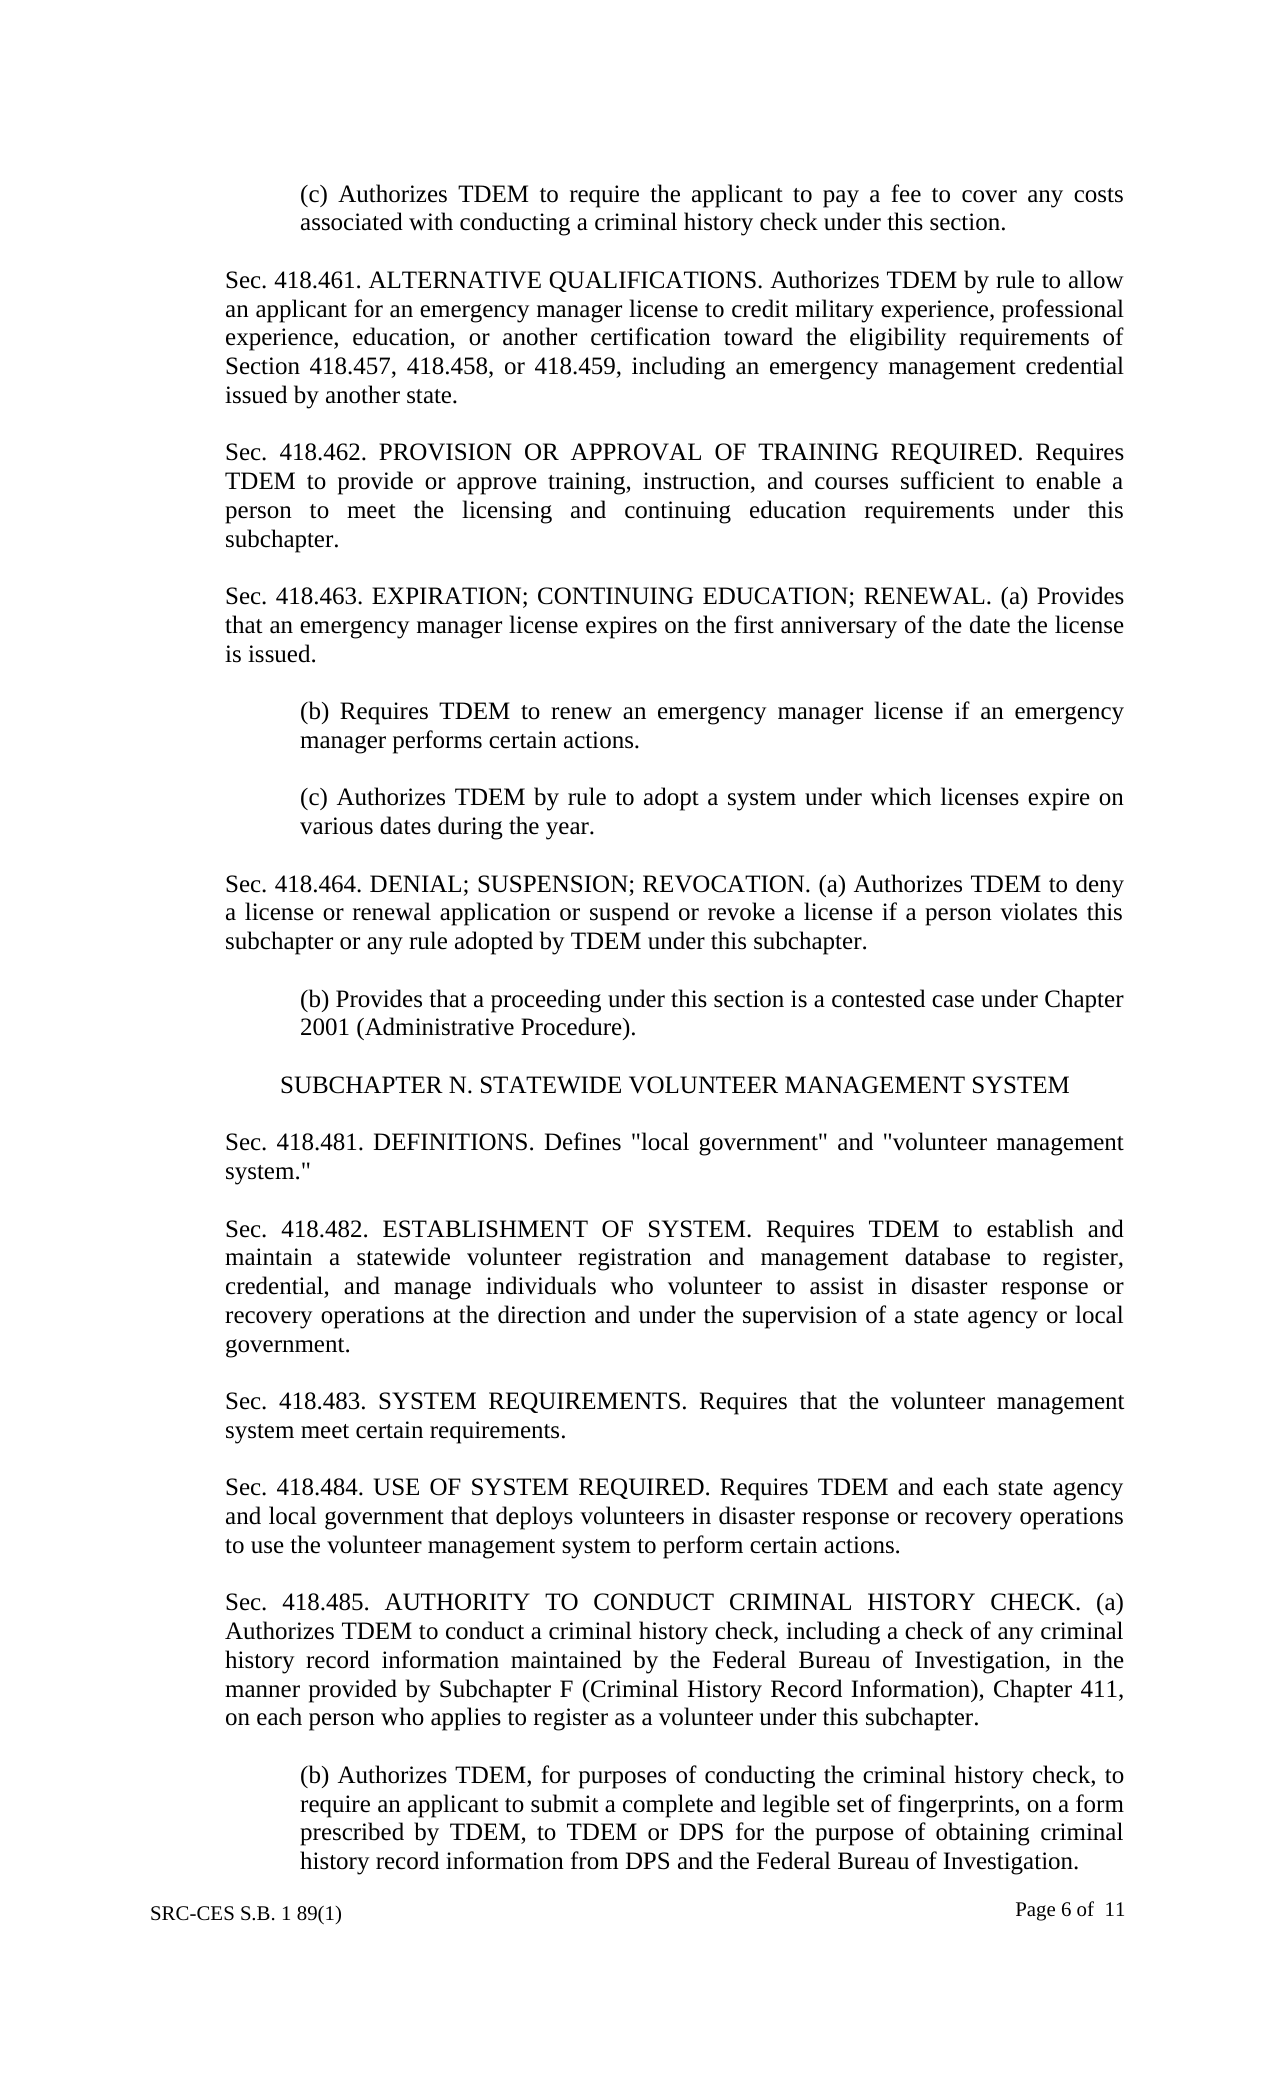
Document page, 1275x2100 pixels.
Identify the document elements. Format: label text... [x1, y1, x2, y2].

text Sec. 418.462. PROVISION OR APPROVAL OF TRAINING REQUIRED. Requires TDEM to provide or approve training, instruction, and courses sufficient to enable a person to meet the licensing and continuing education requirements under this subchapter. [225, 437, 1125, 552]
text SUBCHAPTER N. STATEWIDE VOLUNTEER MANAGEMENT SYSTEM [225, 1070, 1125, 1099]
text (b) Authorizes TDEM, for purposes of conducting the criminal history check, to require an applicant to submit a complete and legible set of fingerprints, on a form prescribed by TDEM, to TDEM or DPS for the purpose of obtaining criminal history record information from DPS and the Federal Bureau of Investigation. [300, 1760, 1125, 1875]
text Sec. 418.464. DENIAL; SUSPENSION; REVOCATION. (a) Authorizes TDEM to deny a license or renewal application or suspend or revoke a license if a person violates this subchapter or any rule adopted by TDEM under this subchapter. [225, 869, 1125, 955]
text Sec. 418.483. SYSTEM REQUIREMENTS. Requires that the volunteer management system meet certain requirements. [225, 1386, 1125, 1444]
text (c) Authorizes TDEM by rule to adopt a system under which licenses expire on various dates during the year. [300, 782, 1125, 840]
text Sec. 418.482. ESTABLISHMENT OF SYSTEM. Requires TDEM to establish and maintain a statewide volunteer registration and management database to register, credential, and manage individuals who volunteer to assist in disaster response or recovery operations at the direction and under the supervision of a state agency or local government. [225, 1214, 1125, 1357]
text Sec. 418.463. EXPIRATION; CONTINUING EDUCATION; RENEWAL. (a) Provides that an emergency manager license expires on the first anniversary of the date the license is issued. [225, 581, 1125, 667]
text Sec. 418.485. AUTHORITY TO CONDUCT CRIMINAL HISTORY CHECK. (a) Authorizes TDEM to conduct a criminal history check, including a check of any criminal history record information maintained by the Federal Bureau of Investigation, in the manner provided by Subchapter F (Criminal History Record Information), Chapter 411, on each person who applies to register as a volunteer under this subchapter. [225, 1587, 1125, 1731]
text (b) Provides that a proceeding under this section is a contested case under Chapter 2001 (Administrative Procedure). [300, 984, 1125, 1041]
text Sec. 418.484. USE OF SYSTEM REQUIRED. Requires TDEM and each state agency and local government that deploys volunteers in disaster response or recovery operations to use the volunteer management system to perform certain actions. [225, 1472, 1125, 1559]
text (c) Authorizes TDEM to require the applicant to pay a fee to cover any costs associated with conducting a criminal history check under this section. [300, 179, 1125, 236]
text (b) Requires TDEM to renew an emergency manager license if an emergency manager performs certain actions. [300, 696, 1125, 754]
text Sec. 418.461. ALTERNATIVE QUALIFICATIONS. Authorizes TDEM by rule to allow an applicant for an emergency manager license to credit military experience, professional experience, education, or another certification toward the eligibility requirements of Section 418.457, 418.458, or 418.459, including an emergency management credential issued by another state. [225, 265, 1125, 409]
text Sec. 418.481. DEFINITIONS. Defines "local government" and "volunteer management system." [225, 1127, 1125, 1185]
